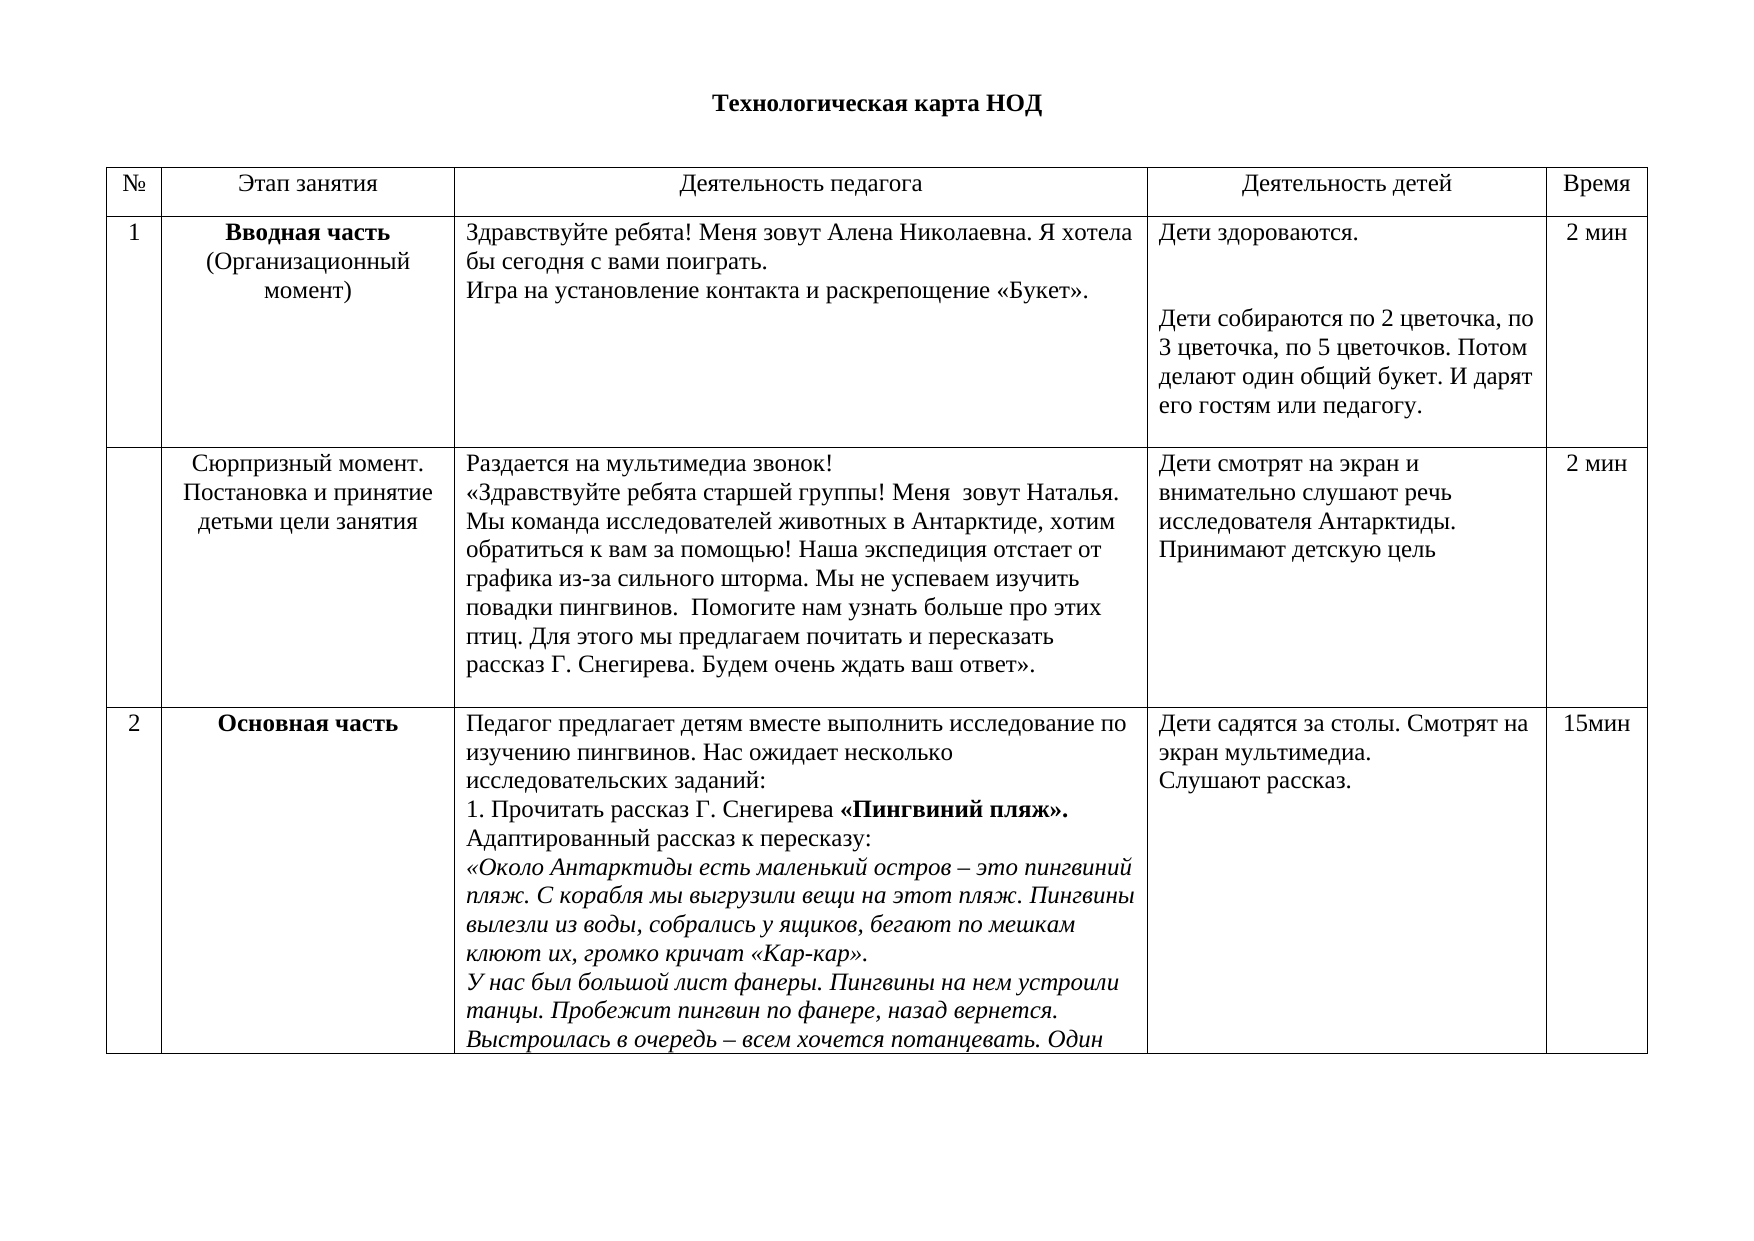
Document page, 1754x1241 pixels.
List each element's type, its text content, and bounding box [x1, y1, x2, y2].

table_cell 2 мин [1547, 217, 1647, 447]
table_header Деятельность педагога [455, 168, 1147, 216]
table_header Время [1547, 168, 1647, 216]
table_cell 1 [107, 217, 161, 447]
table_cell Дети смотрят на экран и внимательно слушают речь исследователя Антарктиды. Принимают детскую цель занятия. [1148, 448, 1546, 707]
table_cell 15мин [1547, 708, 1647, 1053]
table_cell Раздается на мультимедиа звонок! «Здравствуйте ребята старшей группы! Меня зовут Наталья. Мы команда исследователей животных в Антарктиде, хотим обратиться к вам за помощью! Наша экспедиция отстает от графика из-за сильного шторма. Мы не успеваем изучить повадки пингвинов. Помогите нам узнать больше про этих птиц. Для этого мы предлагаем почитать и пересказать рассказ Г. Снегирева. Будем очень ждать ваш ответ». [455, 448, 1147, 707]
table_header Деятельность детей [1148, 168, 1546, 216]
table_cell Вводная часть (Организационный момент) [162, 217, 454, 447]
table_cell 2 [107, 708, 161, 1053]
table_cell 2 мин [1547, 448, 1647, 707]
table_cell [455, 708, 1147, 1053]
table_cell [107, 448, 161, 707]
table_cell Сюрпризный момент. Постановка и принятие детьми цели занятия [162, 448, 454, 707]
text Технологическая карта НОД [118, 88, 1636, 117]
table_cell Основная часть [162, 708, 454, 1053]
table_cell Дети здороваются. Дети собираются по 2 цветочка, по 3 цветочка, по 5 цветочков. Потом делают один общий букет. И дарят его гостям или педагогу. [1148, 217, 1546, 447]
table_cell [1148, 708, 1546, 1053]
table_cell Здравствуйте ребята! Меня зовут Алена Николаевна. Я хотела бы сегодня с вами поиграть. Игра на установление контакта и раскрепощение «Букет». [455, 217, 1147, 447]
table_header Этап занятия [162, 168, 454, 216]
table_header № [107, 168, 161, 216]
